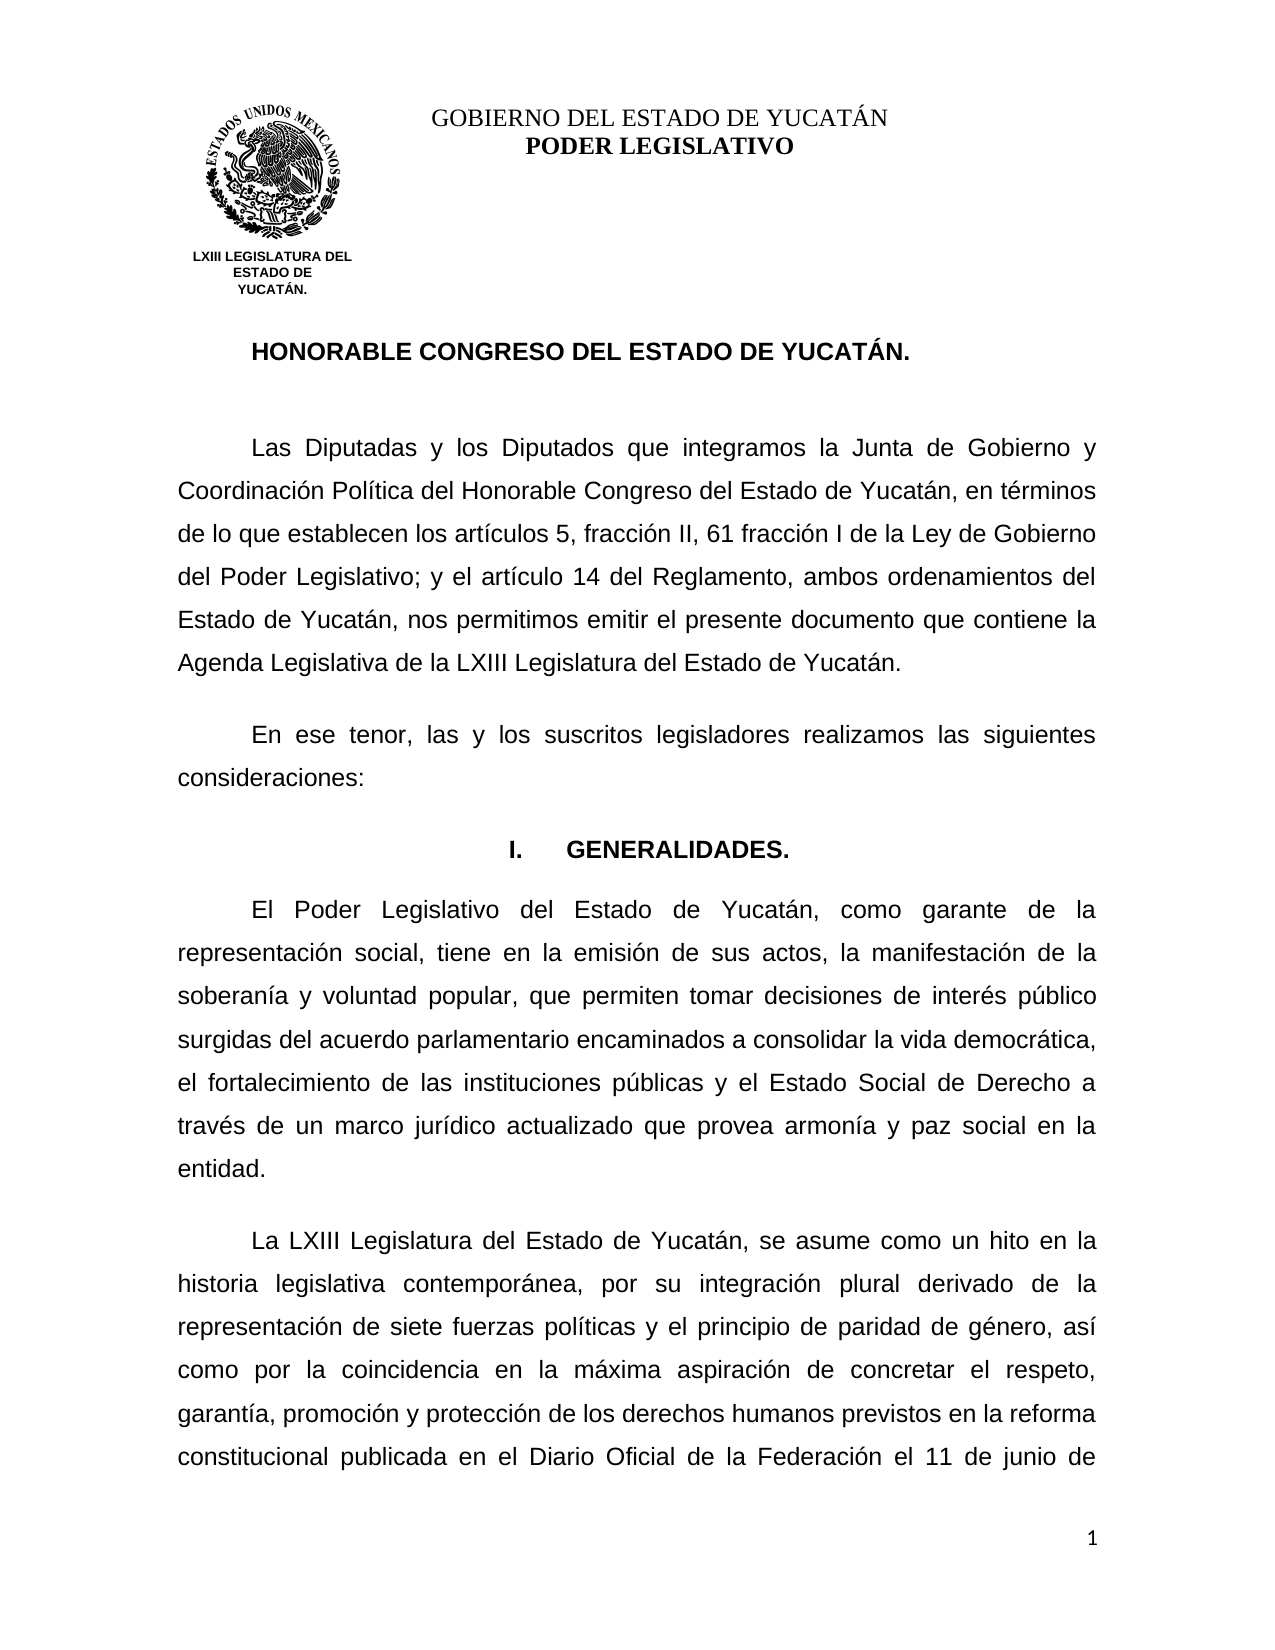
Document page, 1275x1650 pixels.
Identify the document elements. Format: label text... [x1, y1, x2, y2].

text HONORABLE CONGRESO DEL ESTADO DE YUCATÁN. [177, 337, 1098, 366]
text Las Diputadas y los Diputados que integramos la Junta de Gobierno y Coordinación Política del Honorable Congreso del Estado de Yucatán, en términos de lo que establecen los artículos 5, fracción II, 61 fracción I de la Ley de Gobierno del Poder Legislativo; y el artículo 14 del Reglamento, ambos ordenamientos del Estado de Yucatán, nos permitimos emitir el presente documento que contiene la Agenda Legislativa de la LXIII Legislatura del Estado de Yucatán. [177, 433, 1098, 677]
list GENERALIDADES. [214, 835, 1098, 864]
text El Poder Legislativo del Estado de Yucatán, como garante de la representación social, tiene en la emisión de sus actos, la manifestación de la soberanía y voluntad popular, que permiten tomar decisiones de interés público surgidas del acuerdo parlamentario encaminados a consolidar la vida democrática, el fortalecimiento de las instituciones públicas y el Estado Social de Derecho a través de un marco jurídico actualizado que provea armonía y paz social en la entidad. [177, 895, 1098, 1183]
text En ese tenor, las y los suscritos legisladores realizamos las siguientes consideraciones: [177, 720, 1098, 792]
picture [173, 72, 373, 272]
